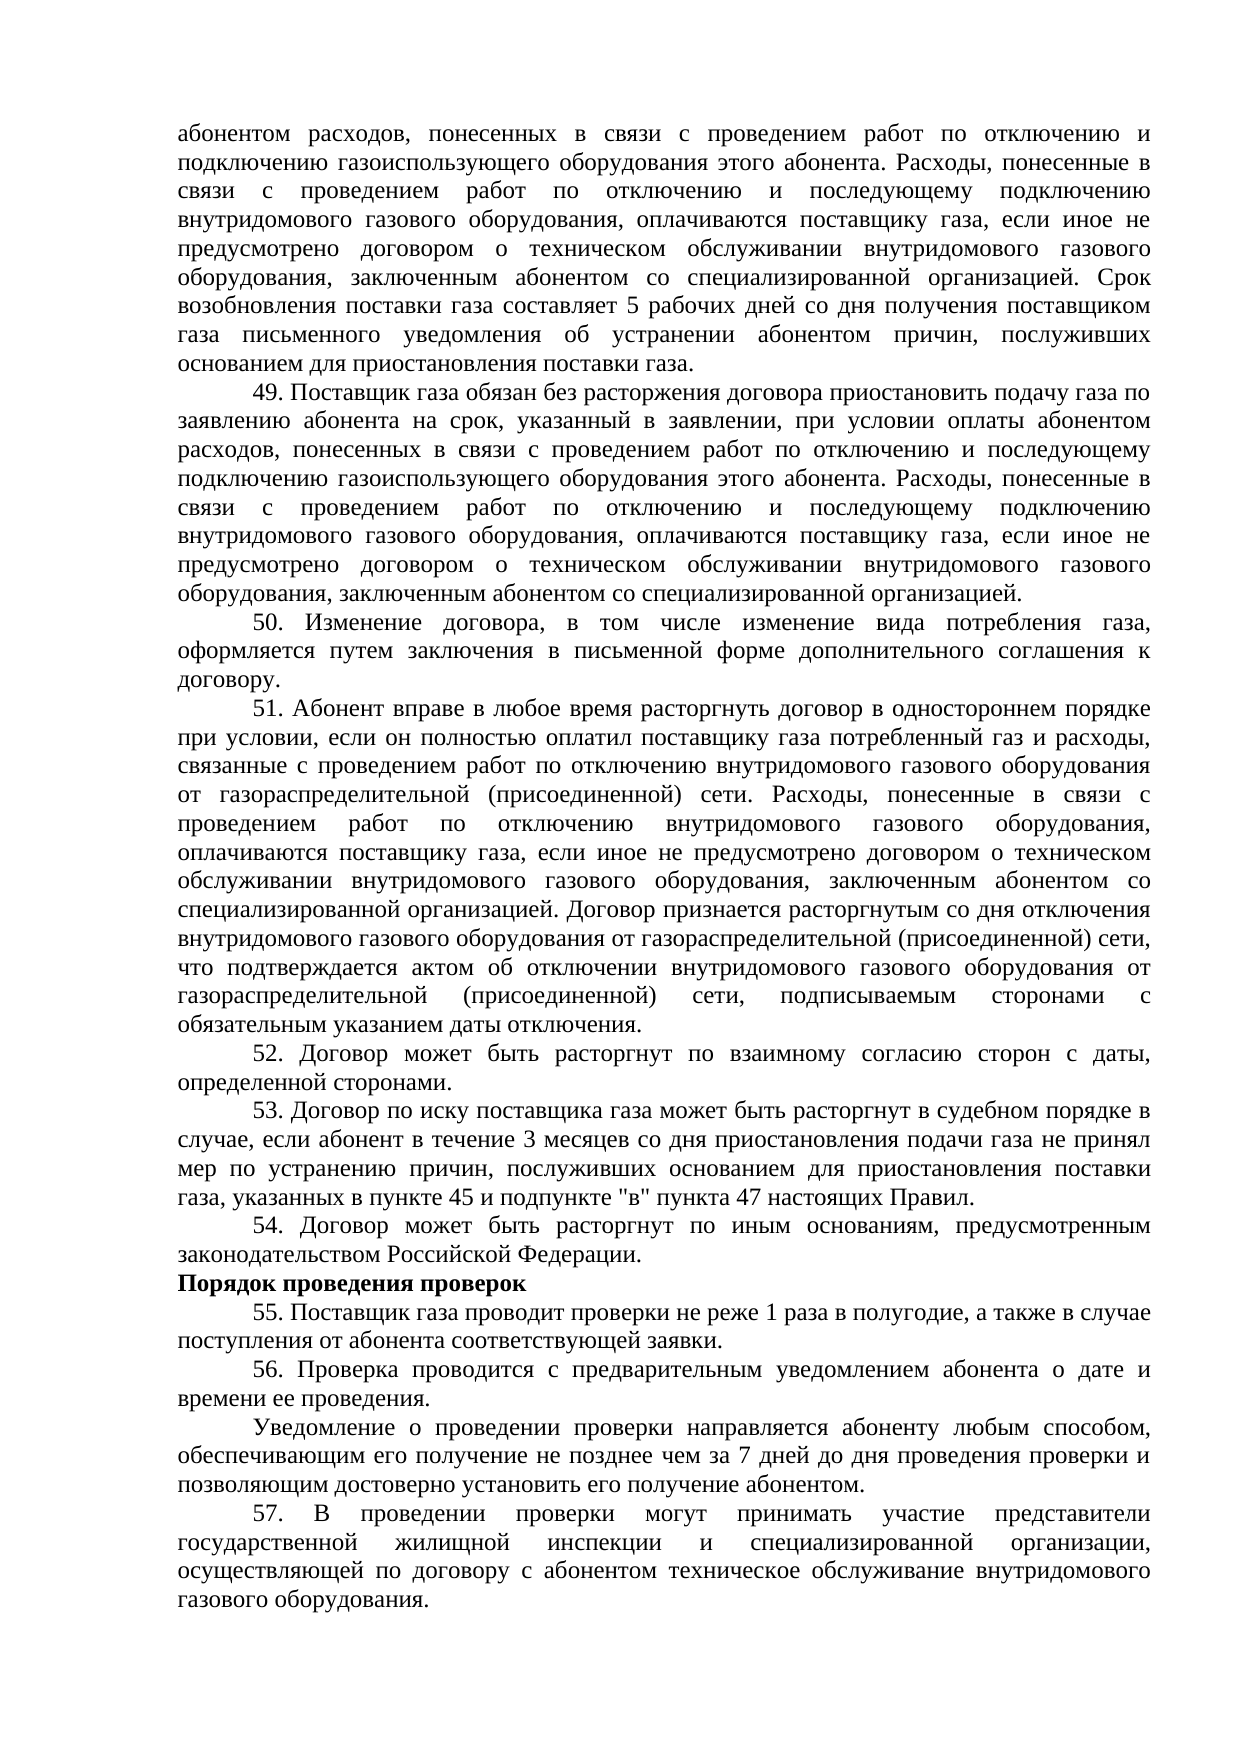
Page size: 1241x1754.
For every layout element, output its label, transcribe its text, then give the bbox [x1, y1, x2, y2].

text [177, 118, 1152, 377]
text 53. Договор по иску поставщика газа может быть расторгнут в судебном порядке в случае, если абонент в течение 3 месяцев со дня приостановления подачи газа не принял мер по устранению причин, послуживших основанием для приостановления поставки газа, указанных в пункте 45 и подпункте "в" пункта 47 настоящих Правил. [177, 1096, 1152, 1211]
text 52. Договор может быть расторгнут по взаимному согласию сторон с даты, определенной сторонами. [177, 1038, 1152, 1096]
text 49. Поставщик газа обязан без расторжения договора приостановить подачу газа по заявлению абонента на срок, указанный в заявлении, при условии оплаты абонентом расходов, понесенных в связи с проведением работ по отключению и последующему подключению газоиспользующего оборудования этого абонента. Расходы, понесенные в связи с проведением работ по отключению и последующему подключению внутридомового газового оборудования, оплачиваются поставщику газа, если иное не предусмотрено договором о техническом обслуживании внутридомового газового оборудования, заключенным абонентом со специализированной организацией. [177, 377, 1152, 607]
text Порядок проведения проверок [177, 1268, 1152, 1297]
text 55. Поставщик газа проводит проверки не реже 1 раза в полугодие, а также в случае поступления от абонента соответствующей заявки. [177, 1297, 1152, 1354]
text Уведомление о проведении проверки направляется абоненту любым способом, обеспечивающим его получение не позднее чем за 7 дней до дня проведения проверки и позволяющим достоверно установить его получение абонентом. [177, 1412, 1152, 1498]
text 50. Изменение договора, в том числе изменение вида потребления газа, оформляется путем заключения в письменной форме дополнительного соглашения к договору. [177, 607, 1152, 693]
text 57. В проведении проверки могут принимать участие представители государственной жилищной инспекции и специализированной организации, осуществляющей по договору с абонентом техническое обслуживание внутридомового газового оборудования. [177, 1498, 1152, 1613]
text 54. Договор может быть расторгнут по иным основаниям, предусмотренным законодательством Российской Федерации. [177, 1211, 1152, 1268]
text 56. Проверка проводится с предварительным уведомлением абонента о дате и времени ее проведения. [177, 1354, 1152, 1412]
text 51. Абонент вправе в любое время расторгнуть договор в одностороннем порядке при условии, если он полностью оплатил поставщику газа потребленный газ и расходы, связанные с проведением работ по отключению внутридомового газового оборудования от газораспределительной (присоединенной) сети. Расходы, понесенные в связи с проведением работ по отключению внутридомового газового оборудования, оплачиваются поставщику газа, если иное не предусмотрено договором о техническом обслуживании внутридомового газового оборудования, заключенным абонентом со специализированной организацией. Договор признается расторгнутым со дня отключения внутридомового газового оборудования от газораспределительной (присоединенной) сети, что подтверждается актом об отключении внутридомового газового оборудования от газораспределительной (присоединенной) сети, подписываемым сторонами с обязательным указанием даты отключения. [177, 693, 1152, 1038]
